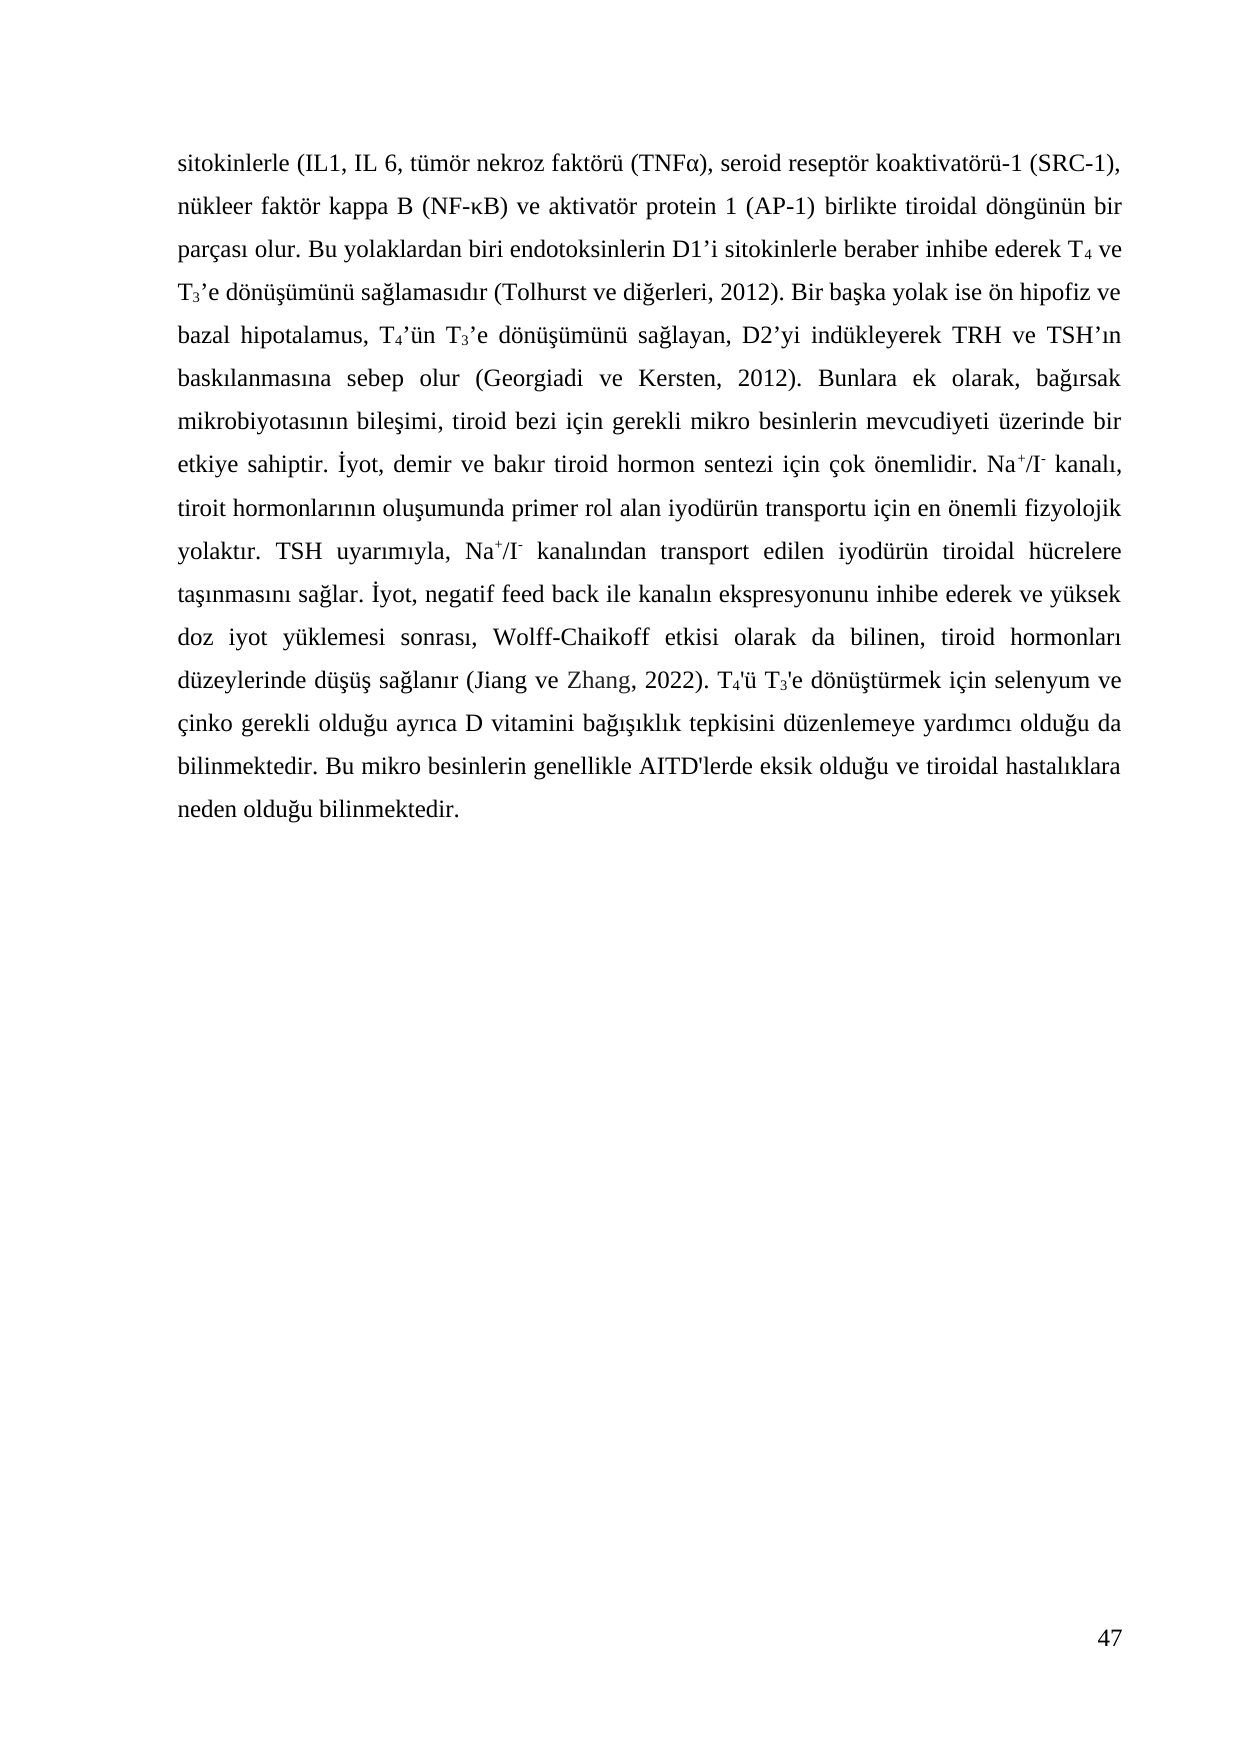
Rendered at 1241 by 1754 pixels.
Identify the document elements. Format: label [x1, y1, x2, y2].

text [177, 148, 1122, 824]
